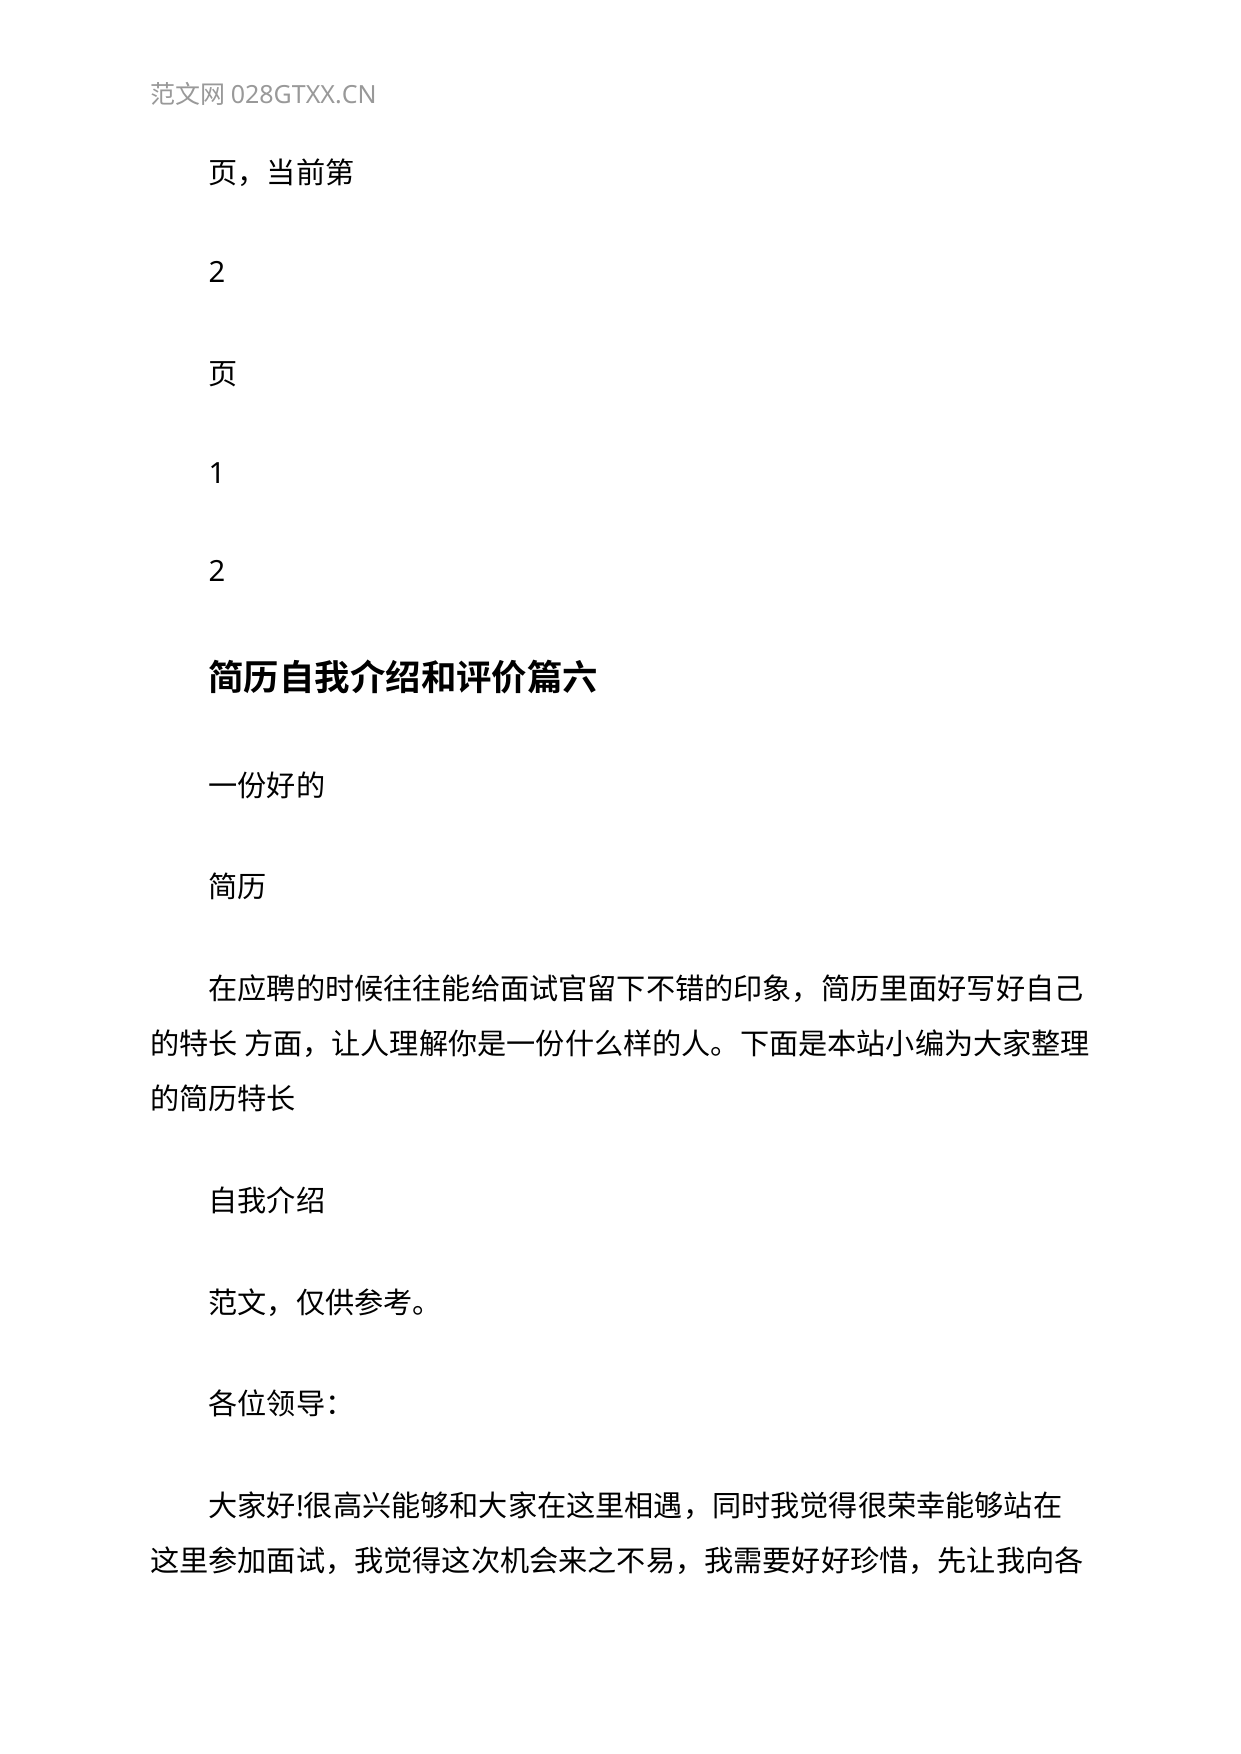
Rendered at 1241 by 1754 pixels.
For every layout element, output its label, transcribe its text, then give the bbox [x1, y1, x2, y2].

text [150, 1483, 1090, 1580]
text 在应聘的时候往往能给面试官留下不错的印象，简历里面好写好自己的特长 方面，让人理解你是一份什么样的人。下面是本站小编为大家整理的简历特长 [150, 966, 1090, 1118]
text 简历 [150, 864, 1090, 906]
text 各位领导： [150, 1381, 1090, 1423]
text 页 [150, 350, 1090, 392]
text 1 [150, 452, 1090, 492]
text 范文，仅供参考。 [150, 1279, 1090, 1321]
text 简历自我介绍和评价篇六 [150, 649, 1090, 700]
text 页，当前第 [150, 150, 1090, 192]
text 自我介绍 [150, 1177, 1090, 1220]
text 2 [150, 550, 1090, 590]
text 2 [150, 252, 1090, 291]
text 一份好的 [150, 762, 1090, 804]
